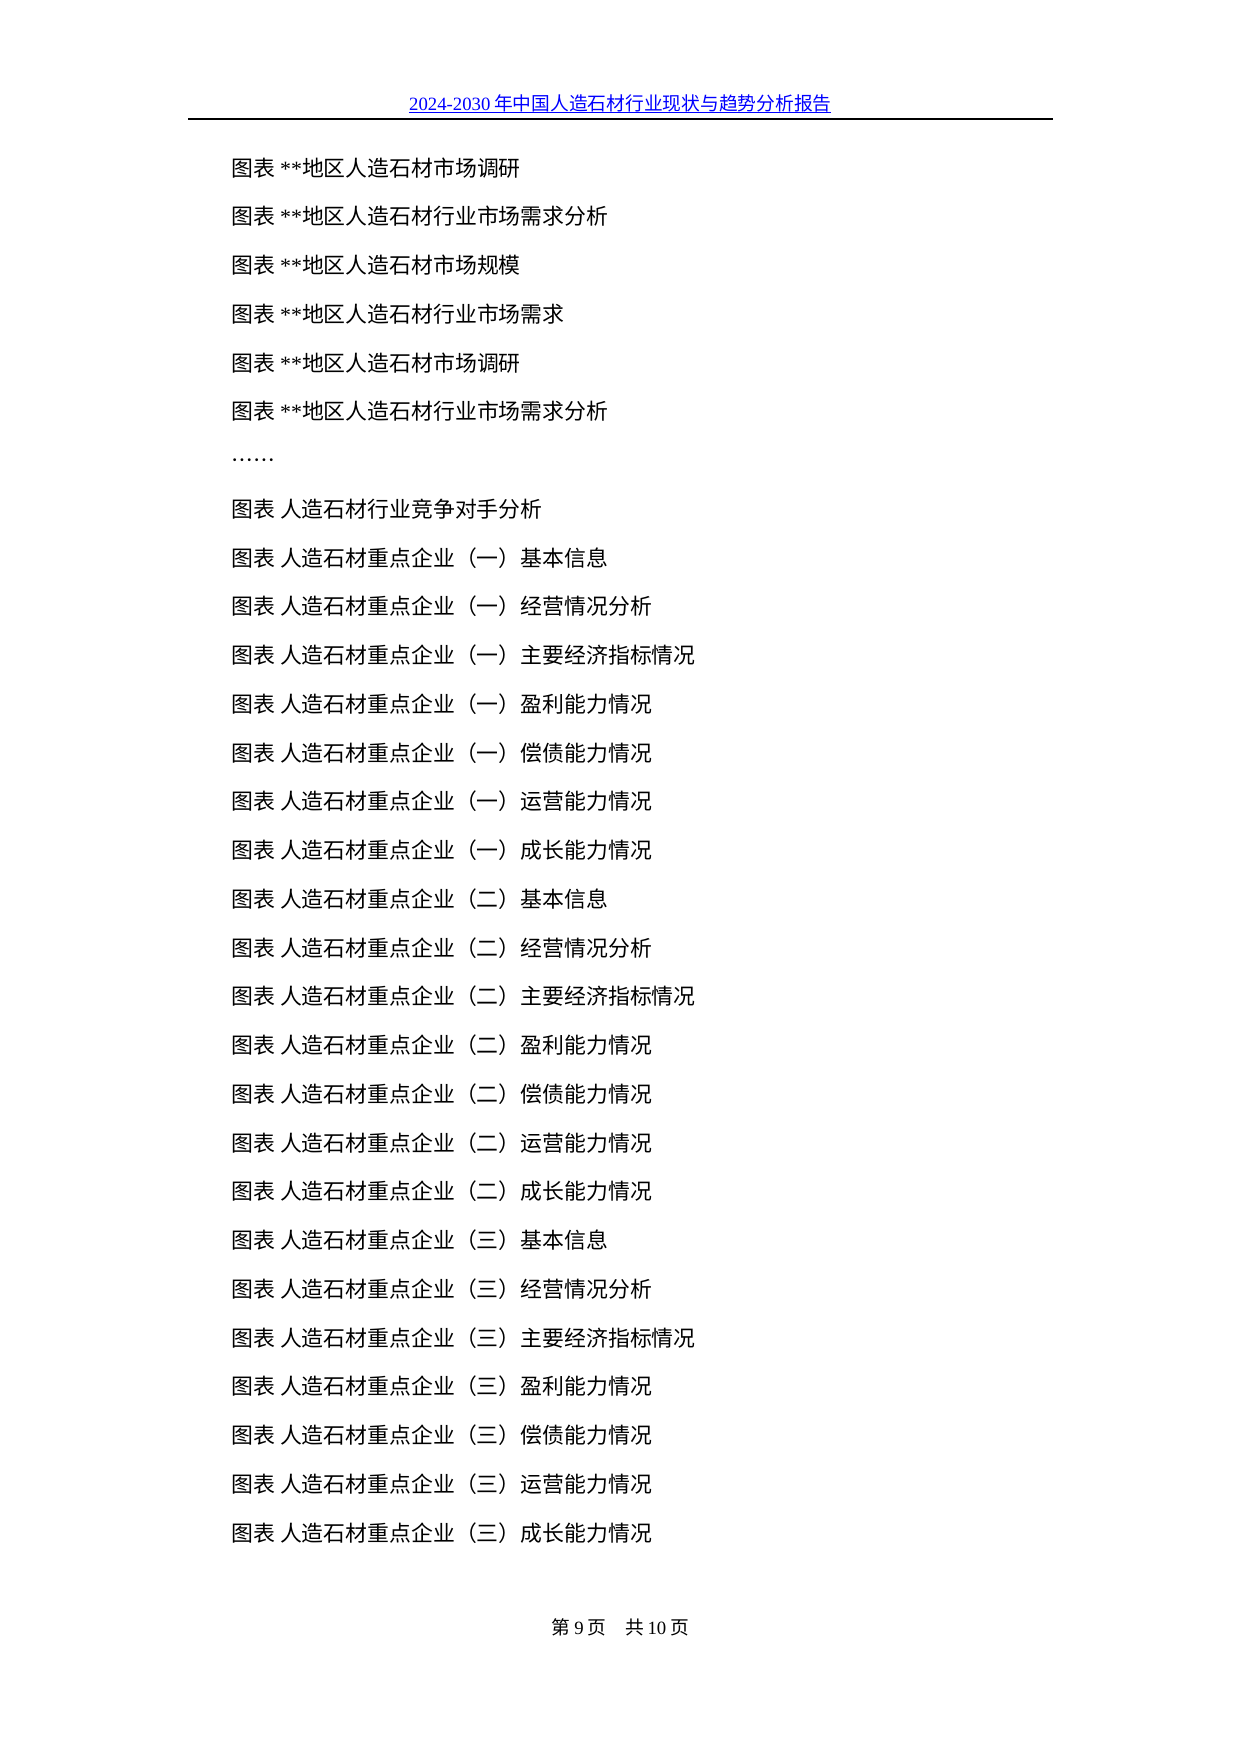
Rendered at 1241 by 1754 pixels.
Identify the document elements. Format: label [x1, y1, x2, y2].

text [187, 150, 1053, 1548]
